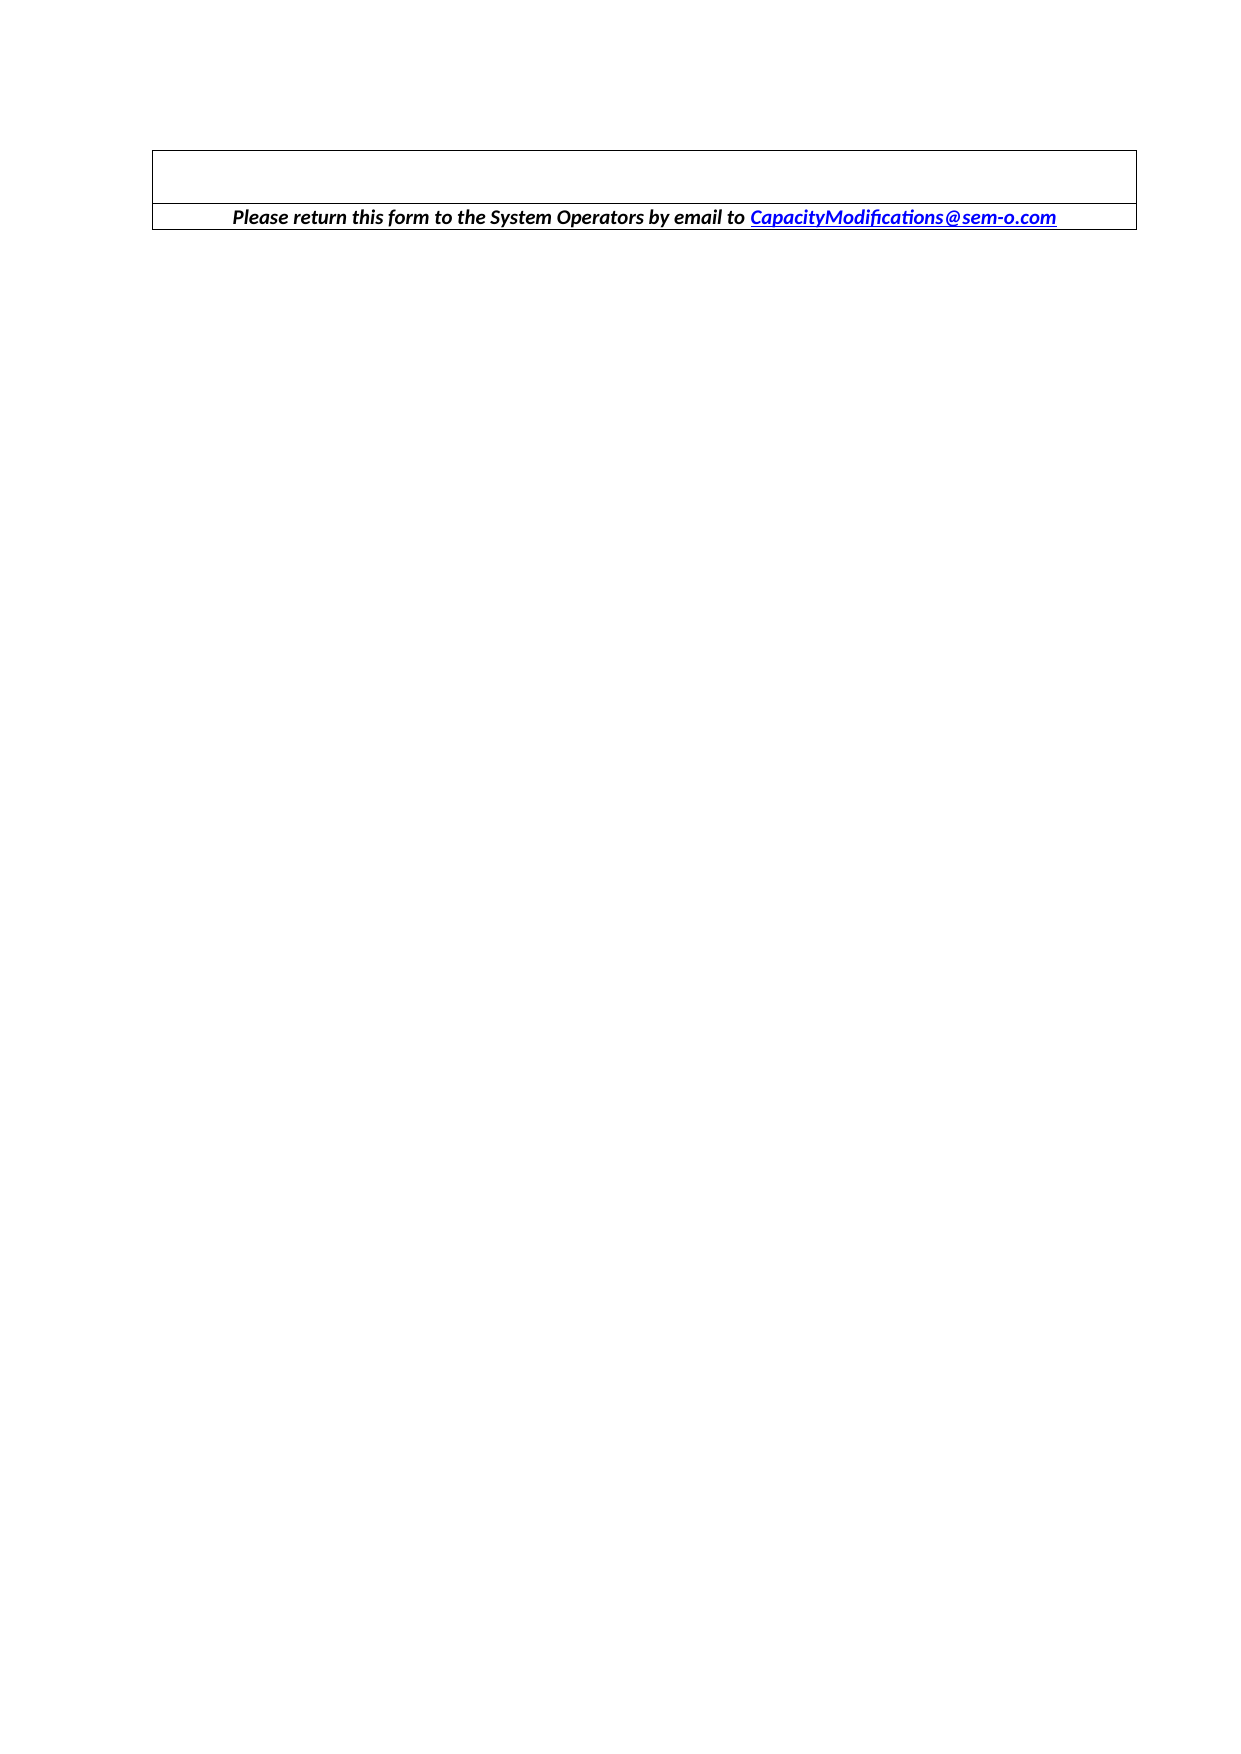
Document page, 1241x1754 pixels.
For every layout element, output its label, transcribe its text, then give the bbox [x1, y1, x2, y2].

table_cell Please return this form to the System Operators by email to CapacityModifications@sem-o.com [153, 204, 1136, 229]
table_cell [153, 151, 1136, 203]
